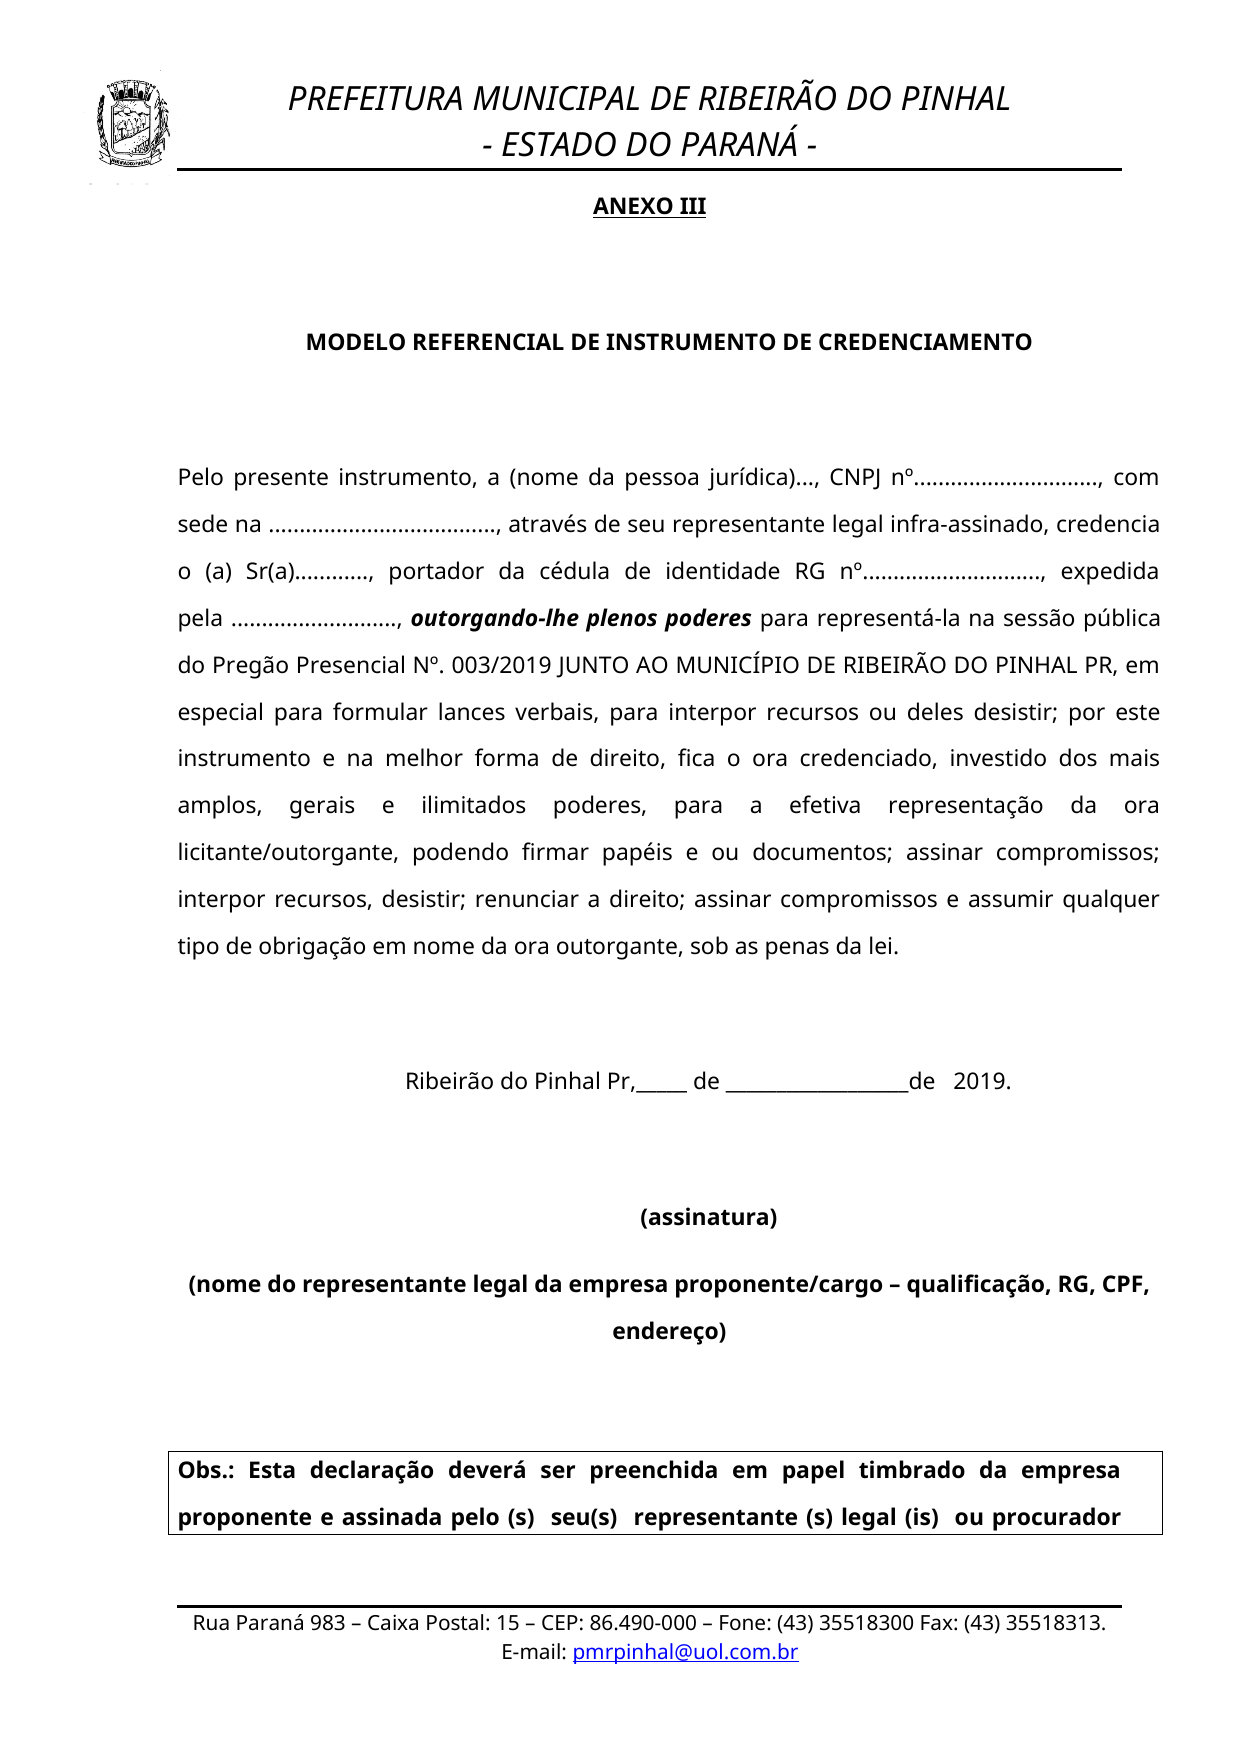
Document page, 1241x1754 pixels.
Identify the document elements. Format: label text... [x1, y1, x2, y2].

picture [83, 65, 186, 185]
text MODELO REFERENCIAL DE INSTRUMENTO DE CREDENCIAMENTO [177, 326, 1161, 357]
text ANEXO III [177, 190, 1122, 221]
text Pelo presente instrumento, a (nome da pessoa jurídica)..., CNPJ nº.............................., com sede na ....................................., através de seu representante legal infra-assinado, credencia o (a) Sr(a)............, portador da cédula de identidade RG nº............................., expedida pela ..........................., outorgando-lhe plenos poderes para representá-la na sessão pública do Pregão Presencial Nº. 003/2019 JUNTO AO MUNICÍPIO DE RIBEIRÃO DO PINHAL PR, em especial para formular lances verbais, para interpor recursos ou deles desistir; por este instrumento e na melhor forma de direito, fica o ora credenciado, investido dos mais amplos, gerais e ilimitados poderes, para a efetiva representação da ora licitante/outorgante, podendo firmar papéis e ou documentos; assinar compromissos; interpor recursos, desistir; renunciar a direito; assinar compromissos e assumir qualquer tipo de obrigação em nome da ora outorgante, sob as penas da lei. [177, 461, 1161, 961]
text (assinatura) [295, 1201, 1122, 1232]
text (nome do representante legal da empresa proponente/cargo – qualificação, RG, CPF, endereço) [177, 1268, 1161, 1346]
text Ribeirão do Pinhal Pr,_____ de __________________de 2019. [295, 1065, 1122, 1096]
